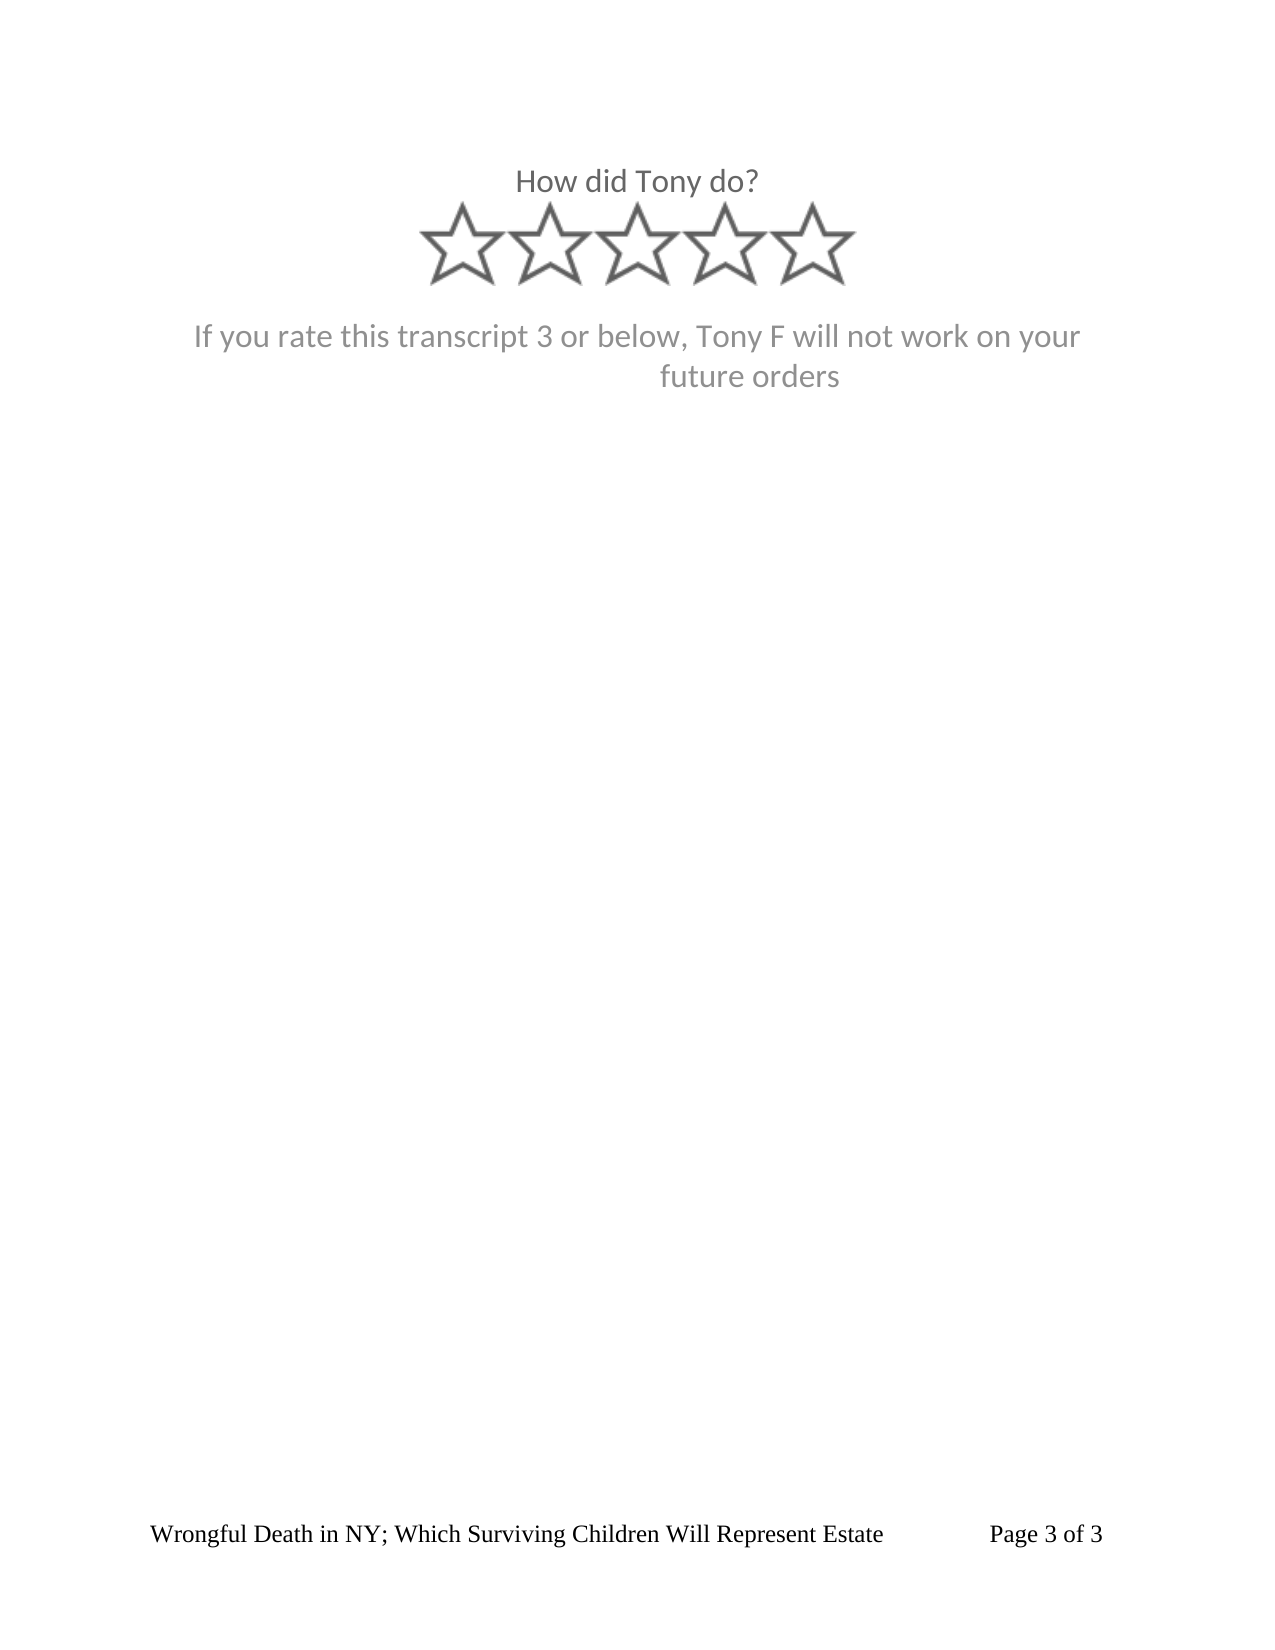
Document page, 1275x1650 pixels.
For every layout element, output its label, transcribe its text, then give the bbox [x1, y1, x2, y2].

text If you rate this transcript 3 or below, Tony F will not work on your future orders [150, 315, 1125, 396]
text How did Tony do? [150, 160, 1125, 201]
picture [418, 200, 857, 286]
